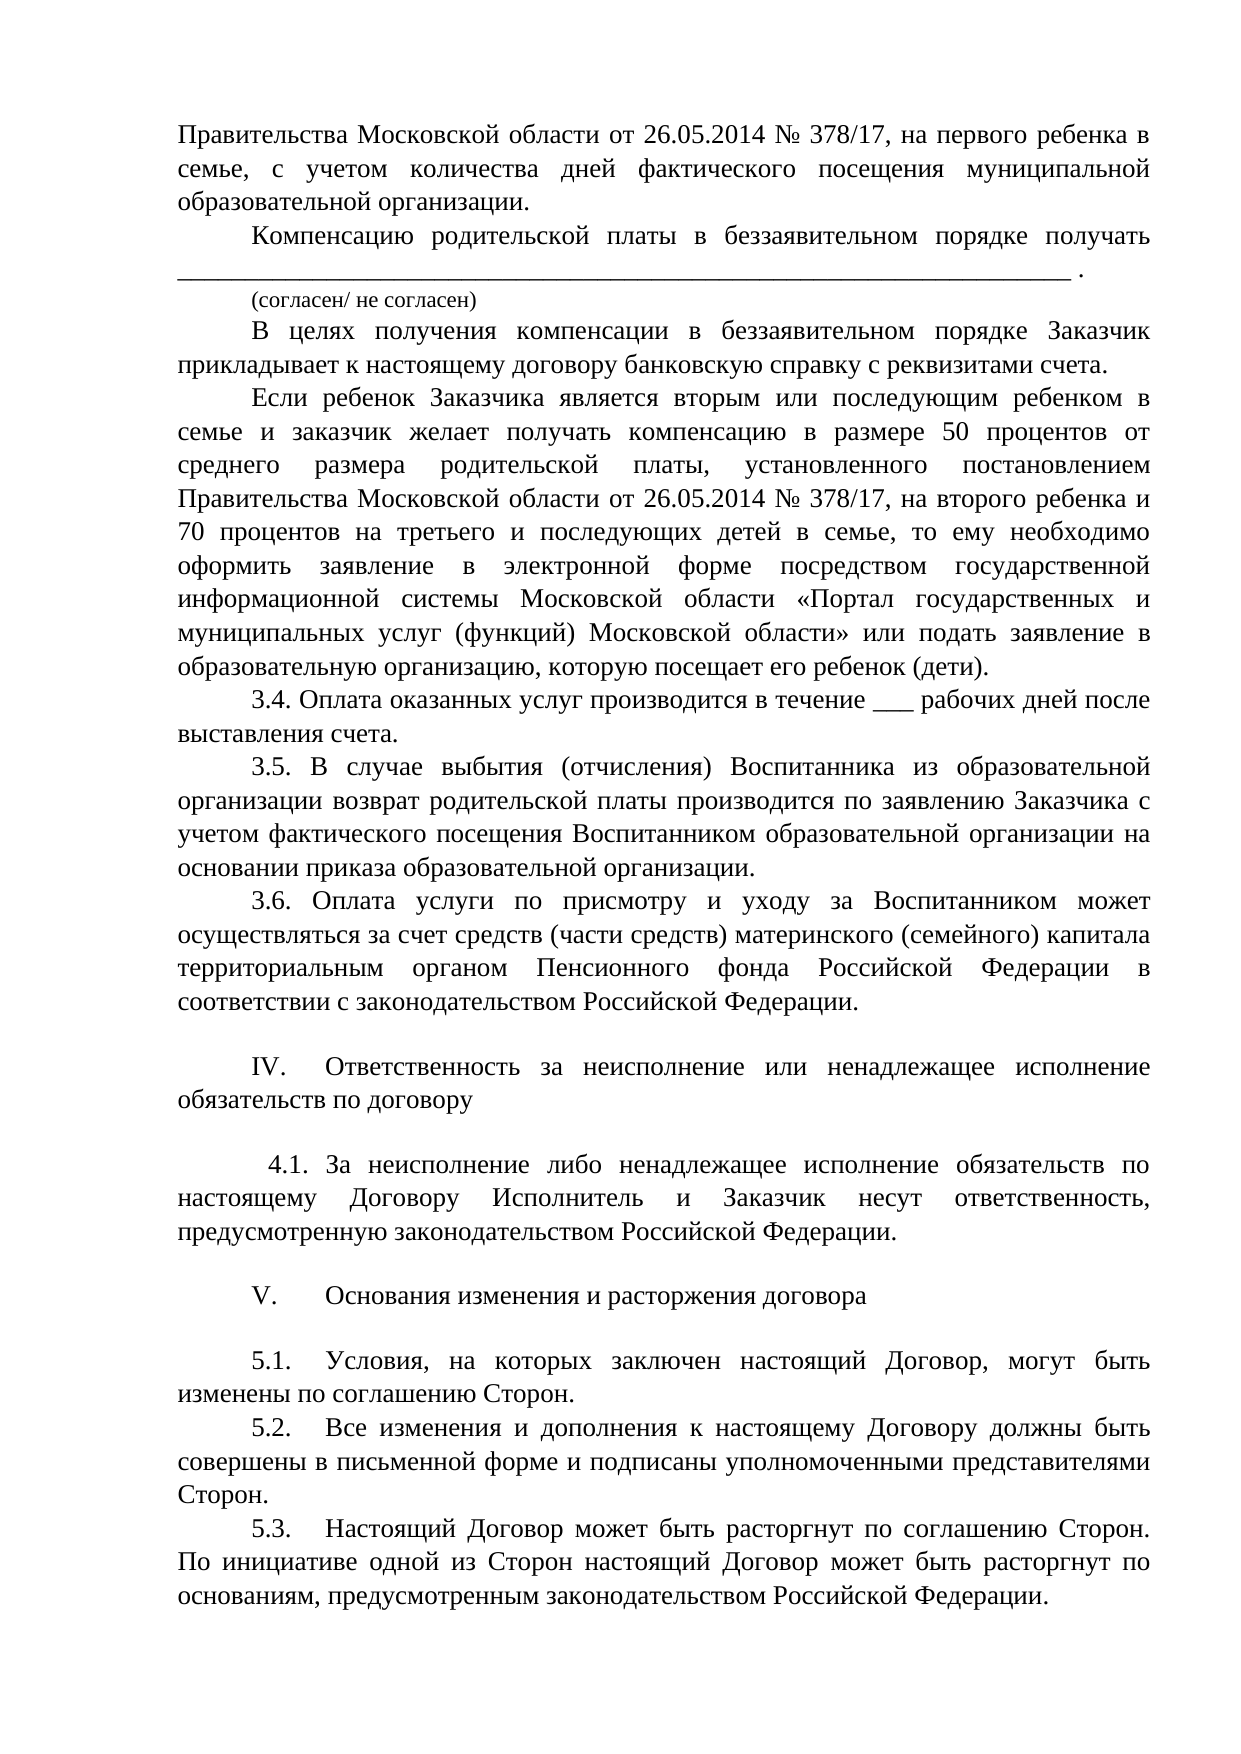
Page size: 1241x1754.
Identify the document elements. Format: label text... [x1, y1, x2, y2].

text 3.5. В случае выбытия (отчисления) Воспитанника из образовательной организации возврат родительской платы производится по заявлению Заказчика с учетом фактического посещения Воспитанником образовательной организации на основании приказа образовательной организации. [177, 750, 1152, 882]
text Если ребенок Заказчика является вторым или последующим ребенком в семье и заказчик желает получать компенсацию в размере 50 процентов от среднего размера родительской платы, установленного постановлением Правительства Московской области от 26.05.2014 № 378/17, на второго ребенка и 70 процентов на третьего и последующих детей в семье, то ему необходимо оформить заявление в электронной форме посредством государственной информационной системы Московской области «Портал государственных и муниципальных услуг (функций) Московской области» или подать заявление в образовательную организацию, которую посещает его ребенок (дети). [177, 381, 1152, 681]
text V. Основания изменения и расторжения договора [177, 1279, 1152, 1311]
text 3.6. Оплата услуги по присмотру и уходу за Воспитанником может осуществляться за счет средств (части средств) материнского (семейного) капитала территориальным органом Пенсионного фонда Российской Федерации в соответствии с законодательством Российской Федерации. [177, 884, 1152, 1016]
text В целях получения компенсации в беззаявительном порядке Заказчик прикладывает к настоящему договору банковскую справку с реквизитами счета. [177, 314, 1152, 379]
text 5.1. Условия, на которых заключен настоящий Договор, могут быть изменены по соглашению Сторон. [177, 1344, 1152, 1409]
text 4.1. За неисполнение либо ненадлежащее исполнение обязательств по настоящему Договору Исполнитель и Заказчик несут ответственность, предусмотренную законодательством Российской Федерации. [177, 1148, 1152, 1246]
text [177, 118, 1152, 216]
text IV. Ответственность за неисполнение или ненадлежащее исполнение обязательств по договору [177, 1050, 1152, 1114]
text 5.2. Все изменения и дополнения к настоящему Договору должны быть совершены в письменной форме и подписаны уполномоченными представителями Сторон. [177, 1411, 1152, 1509]
text 5.3. Настоящий Договор может быть расторгнут по соглашению Сторон. По инициативе одной из Сторон настоящий Договор может быть расторгнут по основаниям, предусмотренным законодательством Российской Федерации. [177, 1512, 1152, 1610]
text Компенсацию родительской платы в беззаявительном порядке получать __________________________________________________________________ . [177, 219, 1152, 283]
text (согласен/ не согласен) [177, 286, 1152, 312]
text 3.4. Оплата оказанных услуг производится в течение ___ рабочих дней после выставления счета. [177, 683, 1152, 748]
